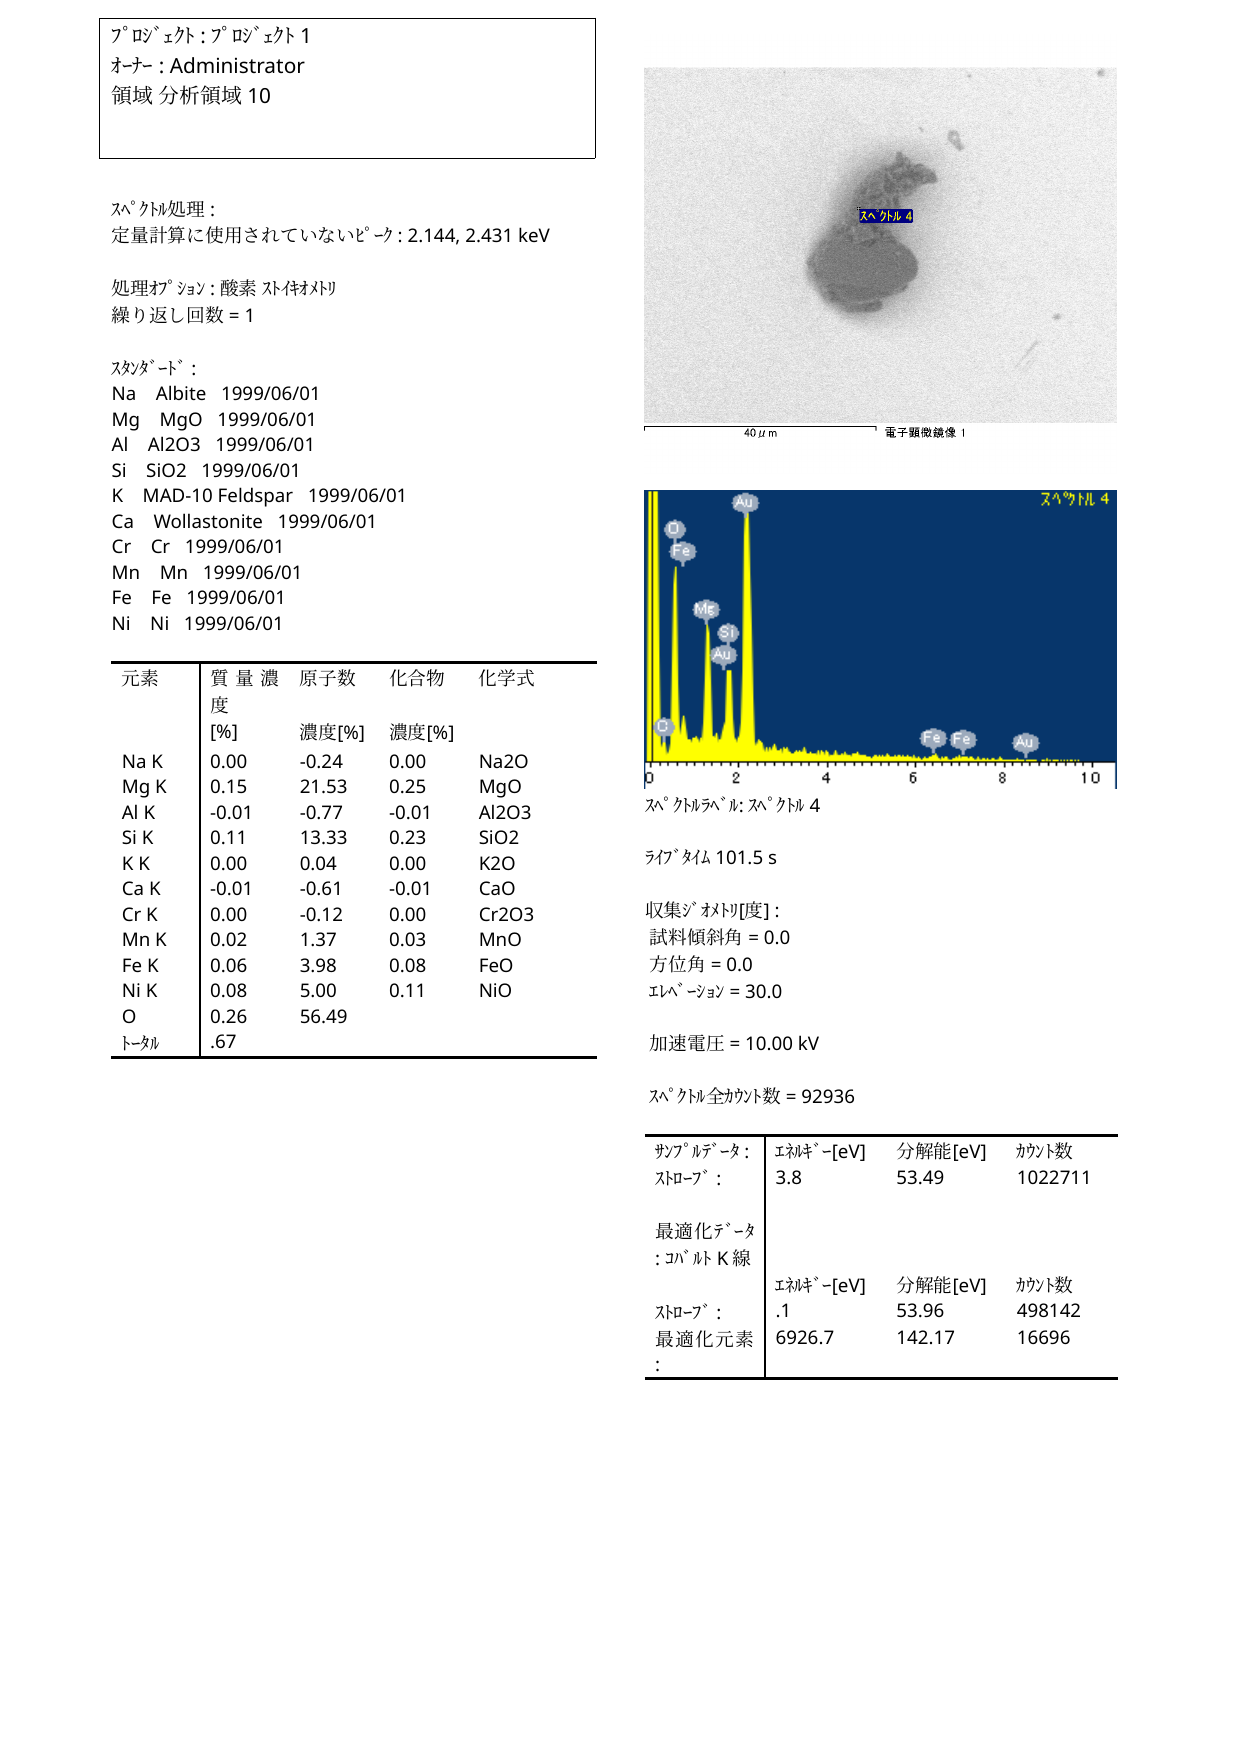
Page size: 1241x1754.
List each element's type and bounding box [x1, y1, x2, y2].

picture [644, 490, 1117, 789]
picture [644, 34, 1117, 474]
